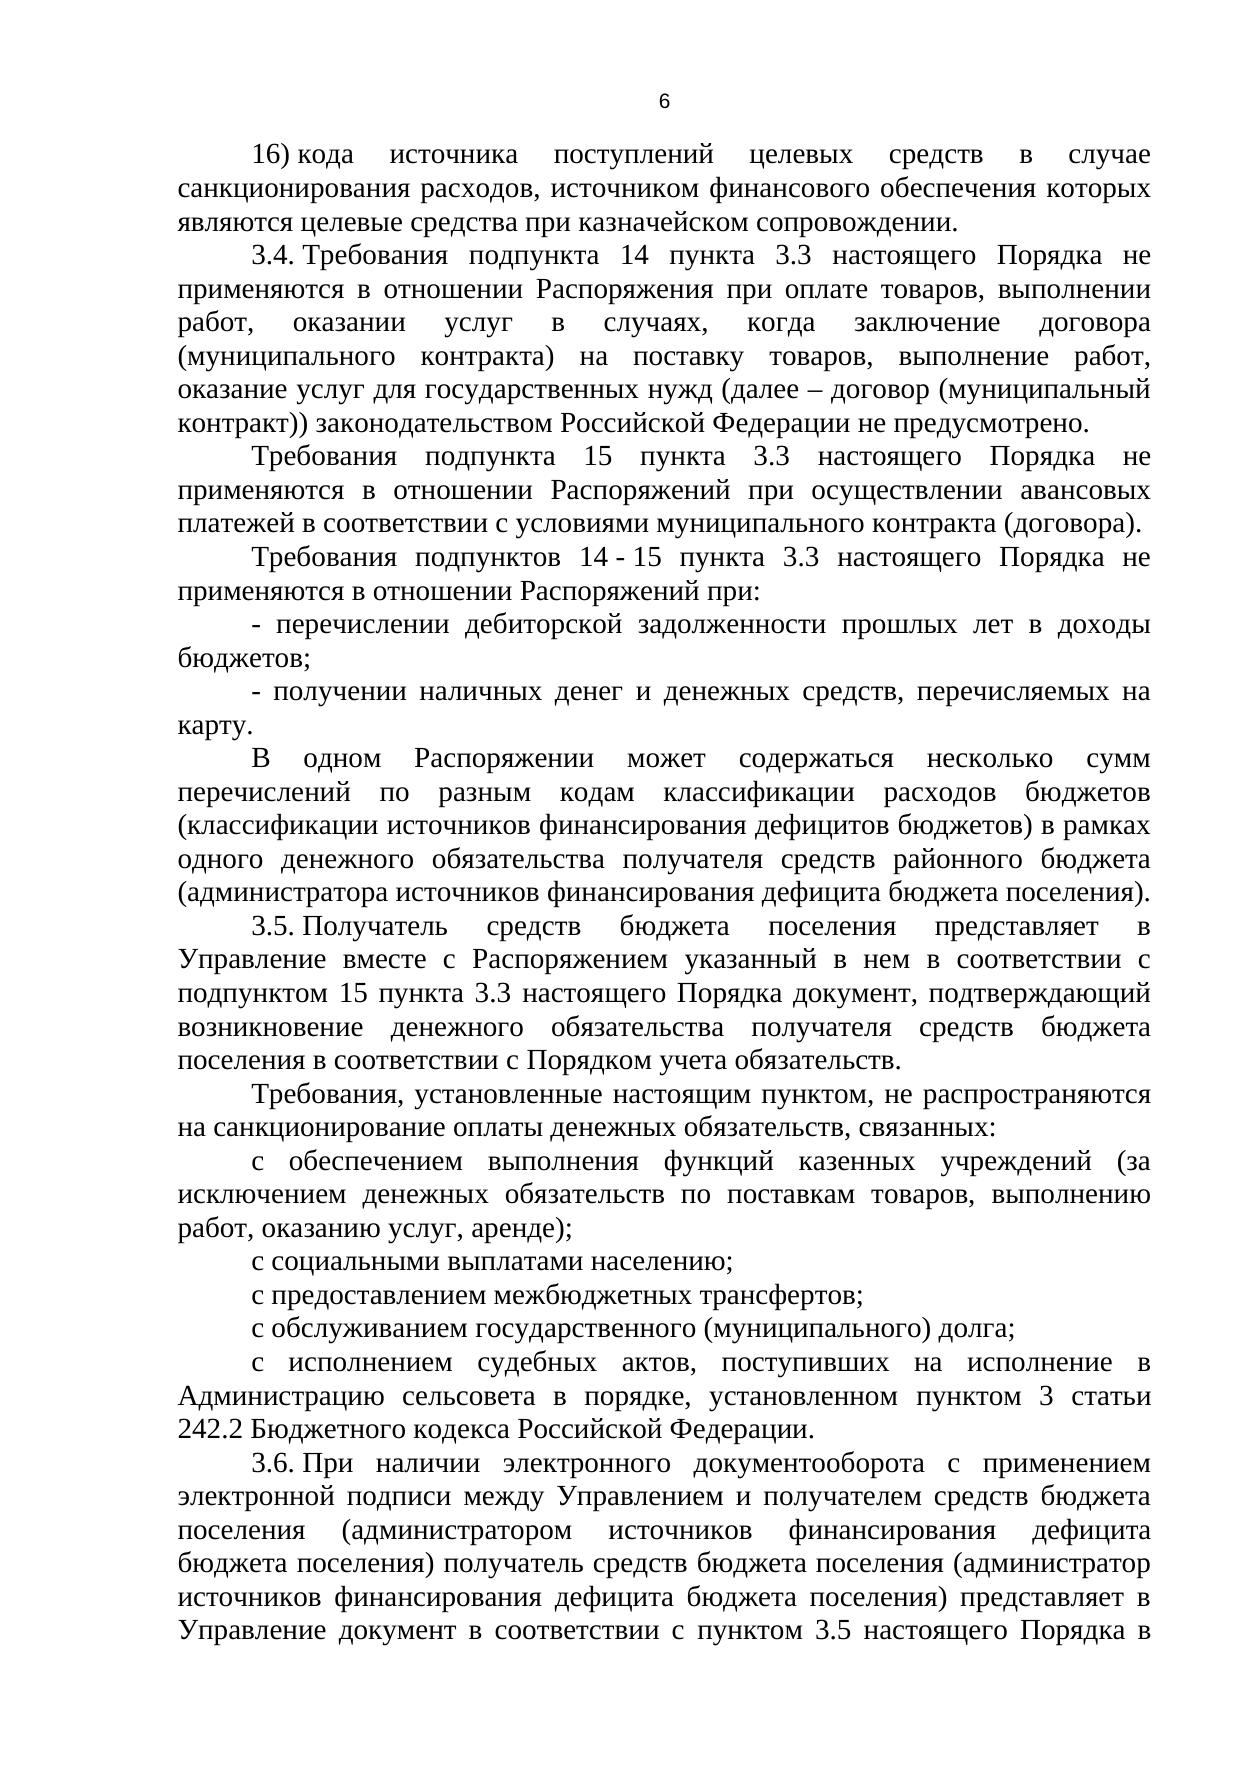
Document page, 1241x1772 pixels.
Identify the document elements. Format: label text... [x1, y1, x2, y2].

text - перечислении дебиторской задолженности прошлых лет в доходы бюджетов; [177, 606, 1152, 673]
text Требования подпунктов 14 - 15 пункта 3.3 настоящего Порядка не применяются в отношении Распоряжений при: [177, 539, 1152, 606]
text 3.5. Получатель средств бюджета поселения представляет в Управление вместе с Распоряжением указанный в нем в соответствии с подпунктом 15 пункта 3.3 настоящего Порядка документ, подтверждающий возникновение денежного обязательства получателя средств бюджета поселения в соответствии с Порядком учета обязательств. [177, 908, 1152, 1076]
text с обслуживанием государственного (муниципального) долга; [177, 1311, 1152, 1344]
text Требования подпункта 15 пункта 3.3 настоящего Порядка не применяются в отношении Распоряжений при осуществлении авансовых платежей в соответствии с условиями муниципального контракта (договора). [177, 438, 1152, 539]
text с обеспечением выполнения функций казенных учреждений (за исключением денежных обязательств по поставкам товаров, выполнению работ, оказанию услуг, аренде); [177, 1143, 1152, 1243]
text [177, 1445, 1152, 1646]
text В одном Распоряжении может содержаться несколько сумм перечислений по разным кодам классификации расходов бюджетов (классификации источников финансирования дефицитов бюджетов) в рамках одного денежного обязательства получателя средств районного бюджета (администратора источников финансирования дефицита бюджета поселения). [177, 740, 1152, 908]
text - получении наличных денег и денежных средств, перечисляемых на карту. [177, 673, 1152, 740]
text 16) кода источника поступлений целевых средств в случае санкционирования расходов, источником финансового обеспечения которых являются целевые средства при казначейском сопровождении. [177, 137, 1152, 237]
text с предоставлением межбюджетных трансфертов; [177, 1277, 1152, 1311]
text 3.4. Требования подпункта 14 пункта 3.3 настоящего Порядка не применяются в отношении Распоряжения при оплате товаров, выполнении работ, оказании услуг в случаях, когда заключение договора (муниципального контракта) на поставку товаров, выполнение работ, оказание услуг для государственных нужд (далее – договор (муниципальный контракт)) законодательством Российской Федерации не предусмотрено. [177, 237, 1152, 438]
text с социальными выплатами населению; [177, 1243, 1152, 1277]
text Требования, установленные настоящим пунктом, не распространяются на санкционирование оплаты денежных обязательств, связанных: [177, 1076, 1152, 1143]
text с исполнением судебных актов, поступивших на исполнение в Администрацию сельсовета в порядке, установленном пунктом 3 статьи 242.2 Бюджетного кодекса Российской Федерации. [177, 1344, 1152, 1445]
